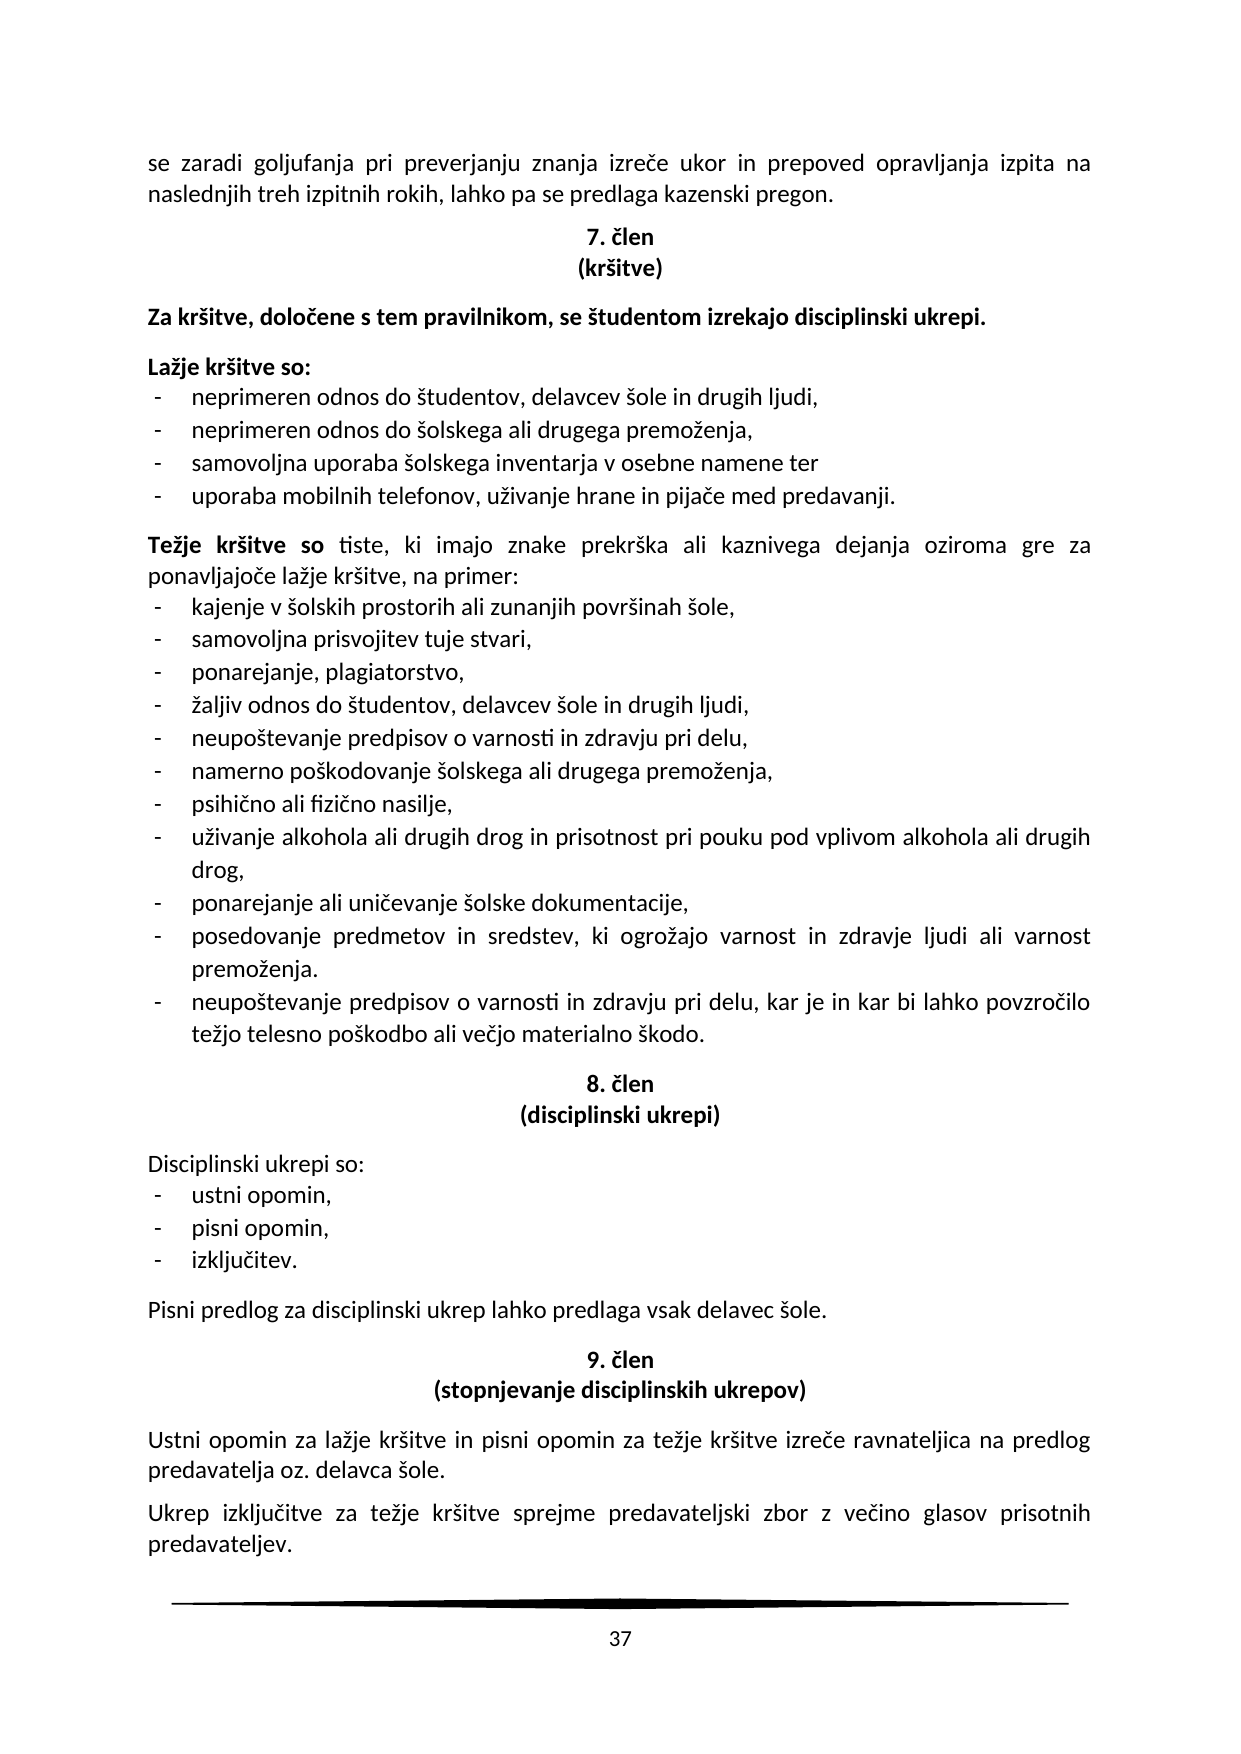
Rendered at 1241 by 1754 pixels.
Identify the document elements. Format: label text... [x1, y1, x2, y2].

list neupoštevanje predpisov o varnosti in zdravju pri delu, kar je in kar bi lahko povzročilo težjo telesno poškodbo ali večjo materialno škodo. [154, 986, 1093, 1049]
text 8. člen [148, 1068, 1093, 1099]
text Pisni predlog za disciplinski ukrep lahko predlaga vsak delavec šole. [148, 1294, 1093, 1325]
text Ukrep izključitve za težje kršitve sprejme predavateljski zbor z večino glasov prisotnih predavateljev. [148, 1497, 1093, 1558]
list ponarejanje ali uničevanje šolske dokumentacije, [154, 887, 1093, 917]
list posedovanje predmetov in sredstev, ki ogrožajo varnost in zdravje ljudi ali varnost premoženja. [154, 920, 1093, 983]
list izključitev. [154, 1245, 1093, 1275]
text Za kršitve, določene s tem pravilnikom, se študentom izrekajo disciplinski ukrepi. [148, 301, 1093, 332]
list kajenje v šolskih prostorih ali zunanjih površinah šole, [154, 591, 1093, 621]
text (stopnjevanje disciplinskih ukrepov) [148, 1374, 1093, 1405]
list neprimeren odnos do študentov, delavcev šole in drugih ljudi, [154, 381, 1093, 412]
list uporaba mobilnih telefonov, uživanje hrane in pijače med predavanji. [154, 480, 1093, 511]
list pisni opomin, [154, 1212, 1093, 1242]
list žaljiv odnos do študentov, delavcev šole in drugih ljudi, [154, 689, 1093, 720]
list psihično ali fizično nasilje, [154, 788, 1093, 819]
text Lažje kršitve so: [148, 351, 1093, 381]
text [148, 148, 1093, 209]
text Disciplinski ukrepi so: [148, 1148, 1093, 1179]
list samovoljna prisvojitev tuje stvari, [154, 624, 1093, 654]
list namerno poškodovanje šolskega ali drugega premoženja, [154, 755, 1093, 786]
text (disciplinski ukrepi) [148, 1099, 1093, 1129]
list samovoljna uporaba šolskega inventarja v osebne namene ter [154, 447, 1093, 478]
text (kršitve) [148, 252, 1093, 282]
list neupoštevanje predpisov o varnosti in zdravju pri delu, [154, 722, 1093, 753]
text 7. člen [148, 221, 1093, 252]
list uživanje alkohola ali drugih drog in prisotnost pri pouku pod vplivom alkohola ali drugih drog, [154, 821, 1093, 884]
list neprimeren odnos do šolskega ali drugega premoženja, [154, 414, 1093, 445]
list ustni opomin, [154, 1179, 1093, 1209]
list ponarejanje, plagiatorstvo, [154, 657, 1093, 687]
text Ustni opomin za lažje kršitve in pisni opomin za težje kršitve izreče ravnateljica na predlog predavatelja oz. delavca šole. [148, 1424, 1093, 1485]
text Težje kršitve so tiste, ki imajo znake prekrška ali kaznivega dejanja oziroma gre za ponavljajoče lažje kršitve, na primer: [148, 530, 1093, 591]
text 9. člen [148, 1344, 1093, 1374]
